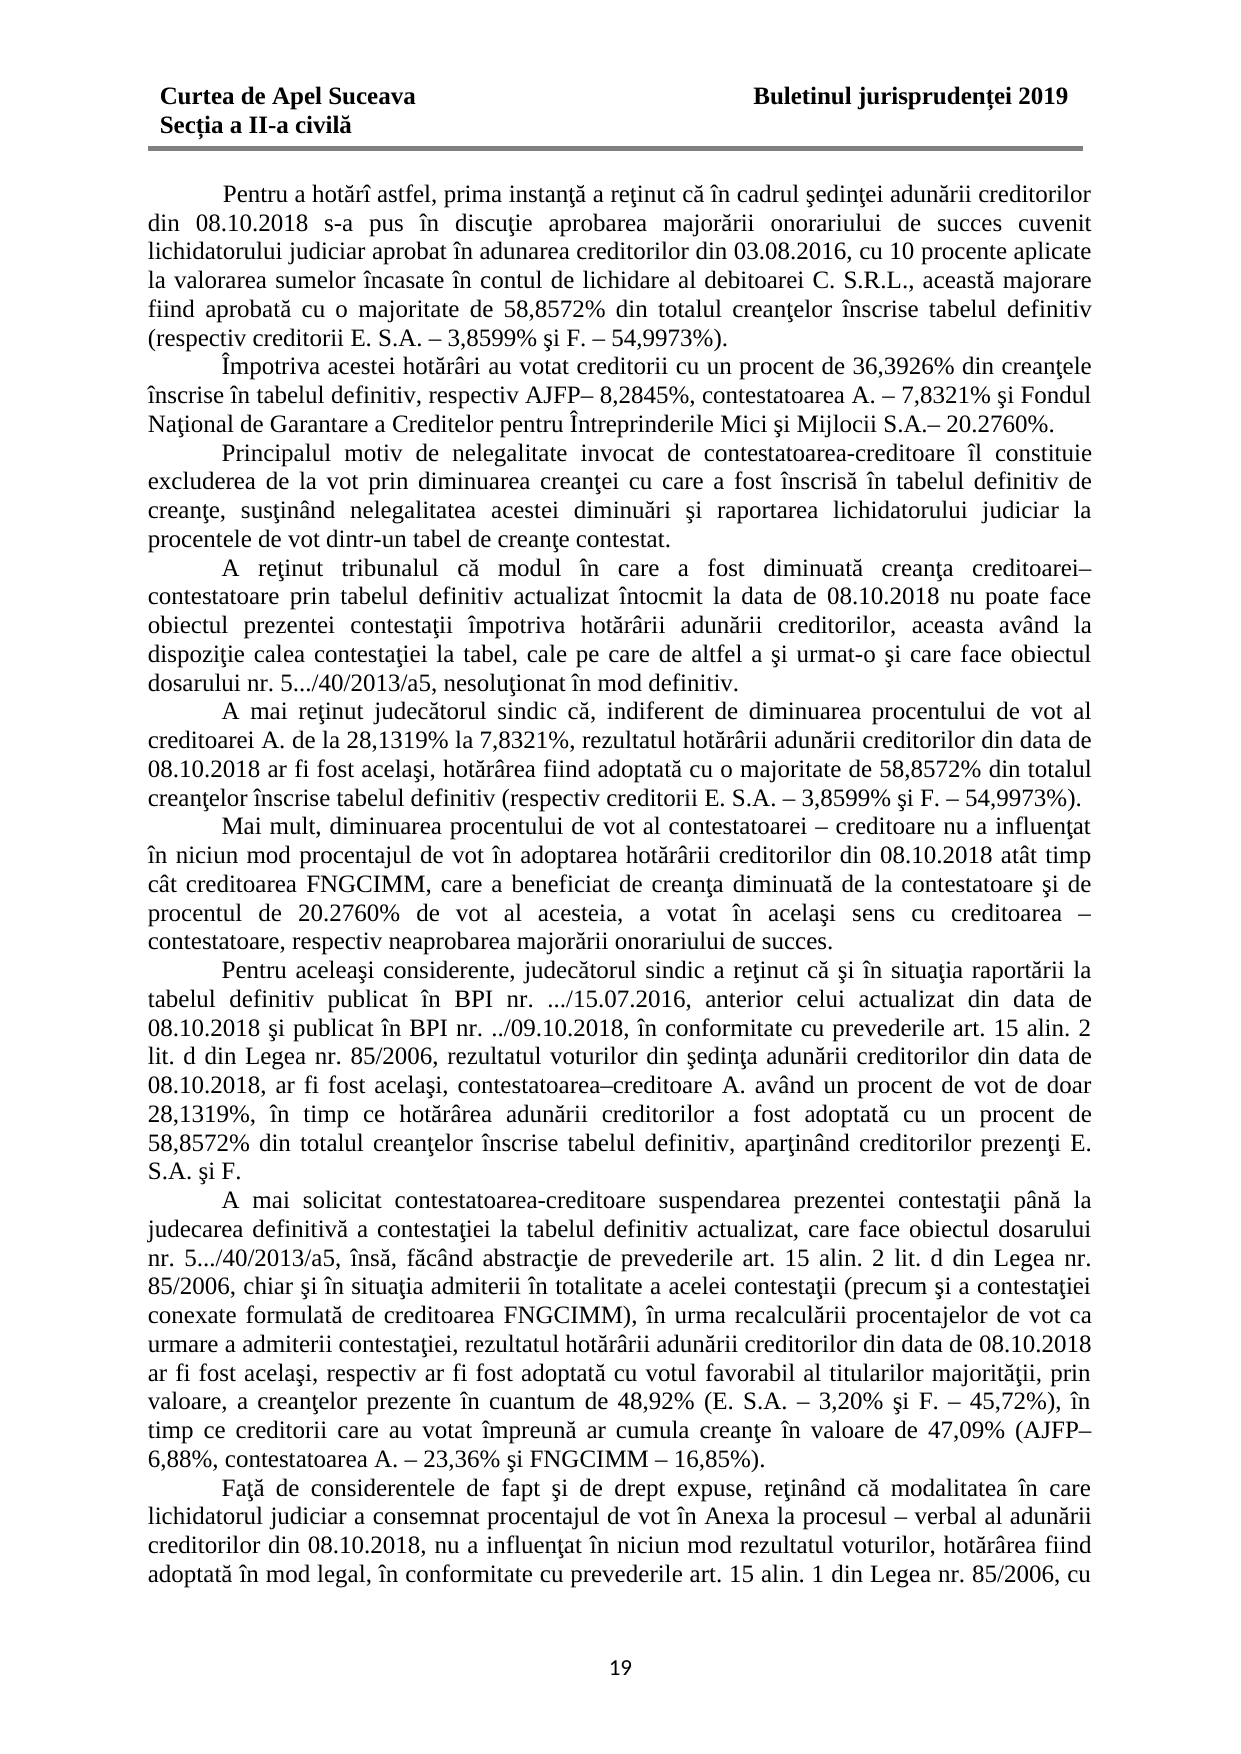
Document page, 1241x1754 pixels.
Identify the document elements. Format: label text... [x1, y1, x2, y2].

text Principalul motiv de nelegalitate invocat de contestatoarea-creditoare îl constituie excluderea de la vot prin diminuarea creanţei cu care a fost înscrisă în tabelul definitiv de creanţe, susţinând nelegalitatea acestei diminuări şi raportarea lichidatorului judiciar la procentele de vot dintr-un tabel de creanţe contestat. [148, 438, 1093, 553]
text Pentru aceleaşi considerente, judecătorul sindic a reţinut că şi în situaţia raportării la tabelul definitiv publicat în BPI nr. .../15.07.2016, anterior celui actualizat din data de 08.10.2018 şi publicat în BPI nr. ../09.10.2018, în conformitate cu prevederile art. 15 alin. 2 lit. d din Legea nr. 85/2006, rezultatul voturilor din şedinţa adunării creditorilor din data de 08.10.2018, ar fi fost acelaşi, contestatoarea–creditoare A. având un procent de vot de doar 28,1319%, în timp ce hotărârea adunării creditorilor a fost adoptată cu un procent de 58,8572% din totalul creanţelor înscrise tabelul definitiv, aparţinând creditorilor prezenţi E. S.A. şi F. [148, 955, 1093, 1185]
text Împotriva acestei hotărâri au votat creditorii cu un procent de 36,3926% din creanţele înscrise în tabelul definitiv, respectiv AJFP– 8,2845%, contestatoarea A. – 7,8321% şi Fondul Naţional de Garantare a Creditelor pentru Întreprinderile Mici şi Mijlocii S.A.– 20.2760%. [148, 351, 1093, 438]
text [148, 1473, 1093, 1588]
text A mai solicitat contestatoarea-creditoare suspendarea prezentei contestaţii până la judecarea definitivă a contestaţiei la tabelul definitiv actualizat, care face obiectul dosarului nr. 5.../40/2013/a5, însă, făcând abstracţie de prevederile art. 15 alin. 2 lit. d din Legea nr. 85/2006, chiar şi în situaţia admiterii în totalitate a acelei contestaţii (precum şi a contestaţiei conexate formulată de creditoarea FNGCIMM), în urma recalculării procentajelor de vot ca urmare a admiterii contestaţiei, rezultatul hotărârii adunării creditorilor din data de 08.10.2018 ar fi fost acelaşi, respectiv ar fi fost adoptată cu votul favorabil al titularilor majorităţii, prin valoare, a creanţelor prezente în cuantum de 48,92% (E. S.A. – 3,20% şi F. – 45,72%), în timp ce creditorii care au votat împreună ar cumula creanţe în valoare de 47,09% (AJFP– 6,88%, contestatoarea A. – 23,36% şi FNGCIMM – 16,85%). [148, 1185, 1093, 1473]
text A reţinut tribunalul că modul în care a fost diminuată creanţa creditoarei– contestatoare prin tabelul definitiv actualizat întocmit la data de 08.10.2018 nu poate face obiectul prezentei contestaţii împotriva hotărârii adunării creditorilor, aceasta având la dispoziţie calea contestaţiei la tabel, cale pe care de altfel a şi urmat-o şi care face obiectul dosarului nr. 5.../40/2013/a5, nesoluţionat în mod definitiv. [148, 553, 1093, 696]
text A mai reţinut judecătorul sindic că, indiferent de diminuarea procentului de vot al creditoarei A. de la 28,1319% la 7,8321%, rezultatul hotărârii adunării creditorilor din data de 08.10.2018 ar fi fost acelaşi, hotărârea fiind adoptată cu o majoritate de 58,8572% din totalul creanţelor înscrise tabelul definitiv (respectiv creditorii E. S.A. – 3,8599% şi F. – 54,9973%). [148, 696, 1093, 811]
text Pentru a hotărî astfel, prima instanţă a reţinut că în cadrul şedinţei adunării creditorilor din 08.10.2018 s-a pus în discuţie aprobarea majorării onorariului de succes cuvenit lichidatorului judiciar aprobat în adunarea creditorilor din 03.08.2016, cu 10 procente aplicate la valorarea sumelor încasate în contul de lichidare al debitoarei C. S.R.L., această majorare fiind aprobată cu o majoritate de 58,8572% din totalul creanţelor înscrise tabelul definitiv (respectiv creditorii E. S.A. – 3,8599% şi F. – 54,9973%). [148, 179, 1093, 351]
text Mai mult, diminuarea procentului de vot al contestatoarei – creditoare nu a influenţat în niciun mod procentajul de vot în adoptarea hotărârii creditorilor din 08.10.2018 atât timp cât creditoarea FNGCIMM, care a beneficiat de creanţa diminuată de la contestatoare şi de procentul de 20.2760% de vot al acesteia, a votat în acelaşi sens cu creditoarea – contestatoare, respectiv neaprobarea majorării onorariului de succes. [148, 811, 1093, 955]
